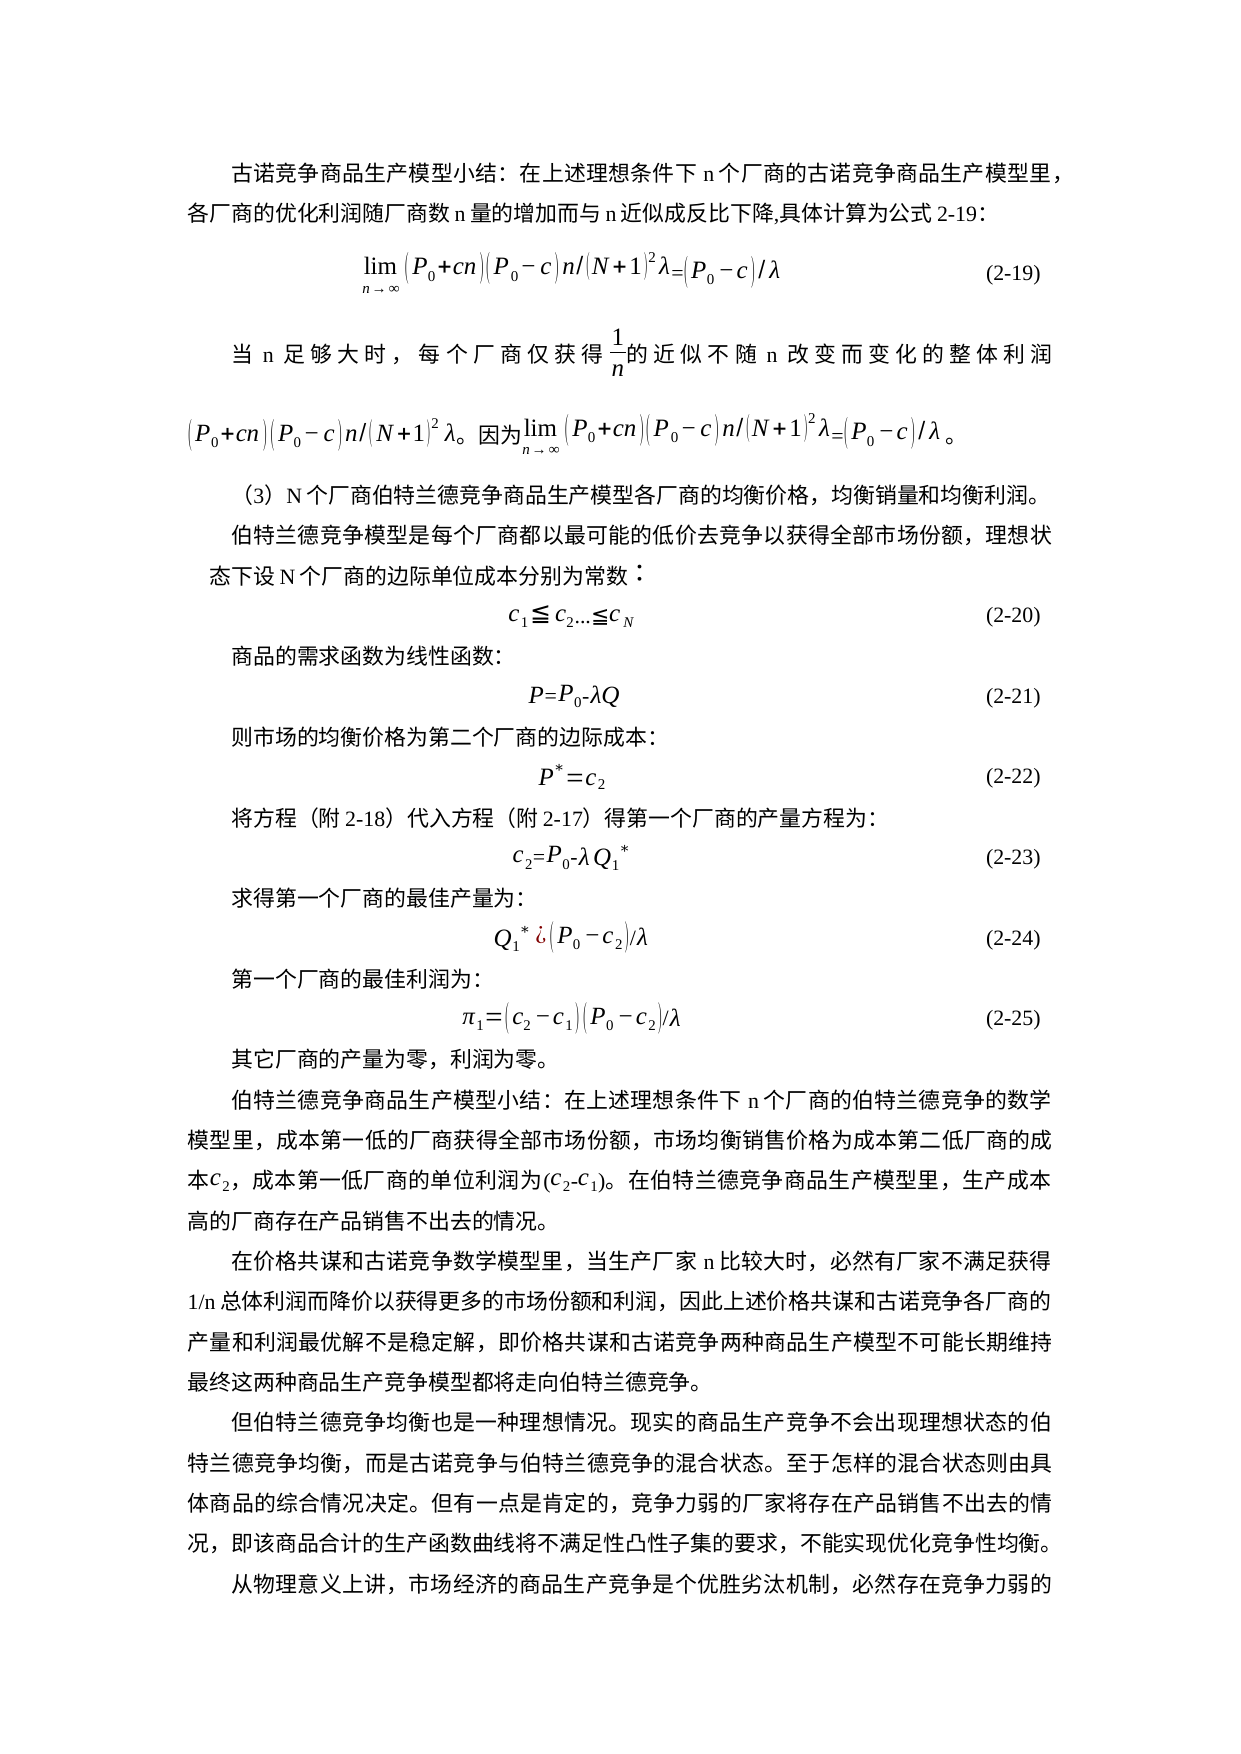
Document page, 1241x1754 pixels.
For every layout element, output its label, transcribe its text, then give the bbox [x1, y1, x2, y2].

text 商品的需求函数为线性函数： [187, 635, 1053, 675]
text 伯特兰德竞争商品生产模型小结：在上述理想条件下n个厂商的伯特兰德竞争的数学模型里，成本第一低的厂商获得全部市场份额，市场均衡销售价格为成本第二低厂商的成本，成本第一低厂商的单位利润为(-)。在伯特兰德竞争商品生产模型里，生产成本高的厂商存在产品销售不出去的情况。 [187, 1078, 1053, 1240]
table_header [188, 756, 955, 796]
table_header (2-21) [955, 675, 1052, 716]
text 但伯特兰德竞争均衡也是一种理想情况。现实的商品生产竞争不会出现理想状态的伯特兰德竞争均衡，而是古诺竞争与伯特兰德竞争的混合状态。至于怎样的混合状态则由具体商品的综合情况决定。但有一点是肯定的，竞争力弱的厂家将存在产品销售不出去的情况，即该商品合计的生产函数曲线将不满足性凸性子集的要求，不能实现优化竞争性均衡。 [187, 1401, 1053, 1562]
text 求得第一个厂商的最佳产量为： [187, 877, 1053, 917]
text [187, 1562, 1053, 1603]
table_header / [188, 998, 955, 1038]
text 将方程（附2-18）代入方程（附2-17）得第一个厂商的产量方程为： [187, 796, 1053, 837]
text 当n足够大时，每个厂商仅获得的近似不随n改变而变化的整体利润 。因为= 。 [187, 313, 1053, 474]
text 伯特兰德竞争模型是每个厂商都以最可能的低价去竞争以获得全部市场份额，理想状态下设N个厂商的边际单位成本分别为常数 [209, 514, 1053, 595]
table_header / [188, 917, 955, 958]
table_header (2-23) [955, 837, 1052, 877]
table_header (2-22) [955, 756, 1052, 796]
text 第一个厂商的最佳利润为： [187, 958, 1053, 998]
text 在价格共谋和古诺竞争数学模型里，当生产厂家n比较大时，必然有厂家不满足获得1/n总体利润而降价以获得更多的市场份额和利润，因此上述价格共谋和古诺竞争各厂商的产量和利润最优解不是稳定解，即价格共谋和古诺竞争两种商品生产模型不可能长期维持，最终这两种商品生产竞争模型都将走向伯特兰德竞争。 [187, 1240, 1053, 1401]
table_header =- [188, 837, 955, 877]
table_header (2-19) [955, 232, 1052, 313]
text （3）N个厂商伯特兰德竞争商品生产模型各厂商的均衡价格，均衡销量和均衡利润。 [187, 474, 1053, 514]
text 则市场的均衡价格为第二个厂商的边际成本： [187, 716, 1053, 756]
table_header (2-24) [955, 917, 1052, 958]
table_header = [188, 232, 955, 313]
table_header =- [188, 675, 955, 716]
table_header (2-25) [955, 998, 1052, 1038]
table_header ...≦ [188, 595, 955, 635]
text 其它厂商的产量为零，利润为零。 [187, 1038, 1053, 1078]
text 古诺竞争商品生产模型小结：在上述理想条件下n个厂商的古诺竞争商品生产模型里，各厂商的优化利润随厂商数n量的增加而与n近似成反比下降,具体计算为公式2-19： [187, 151, 1053, 232]
table_header (2-20) [955, 595, 1052, 635]
